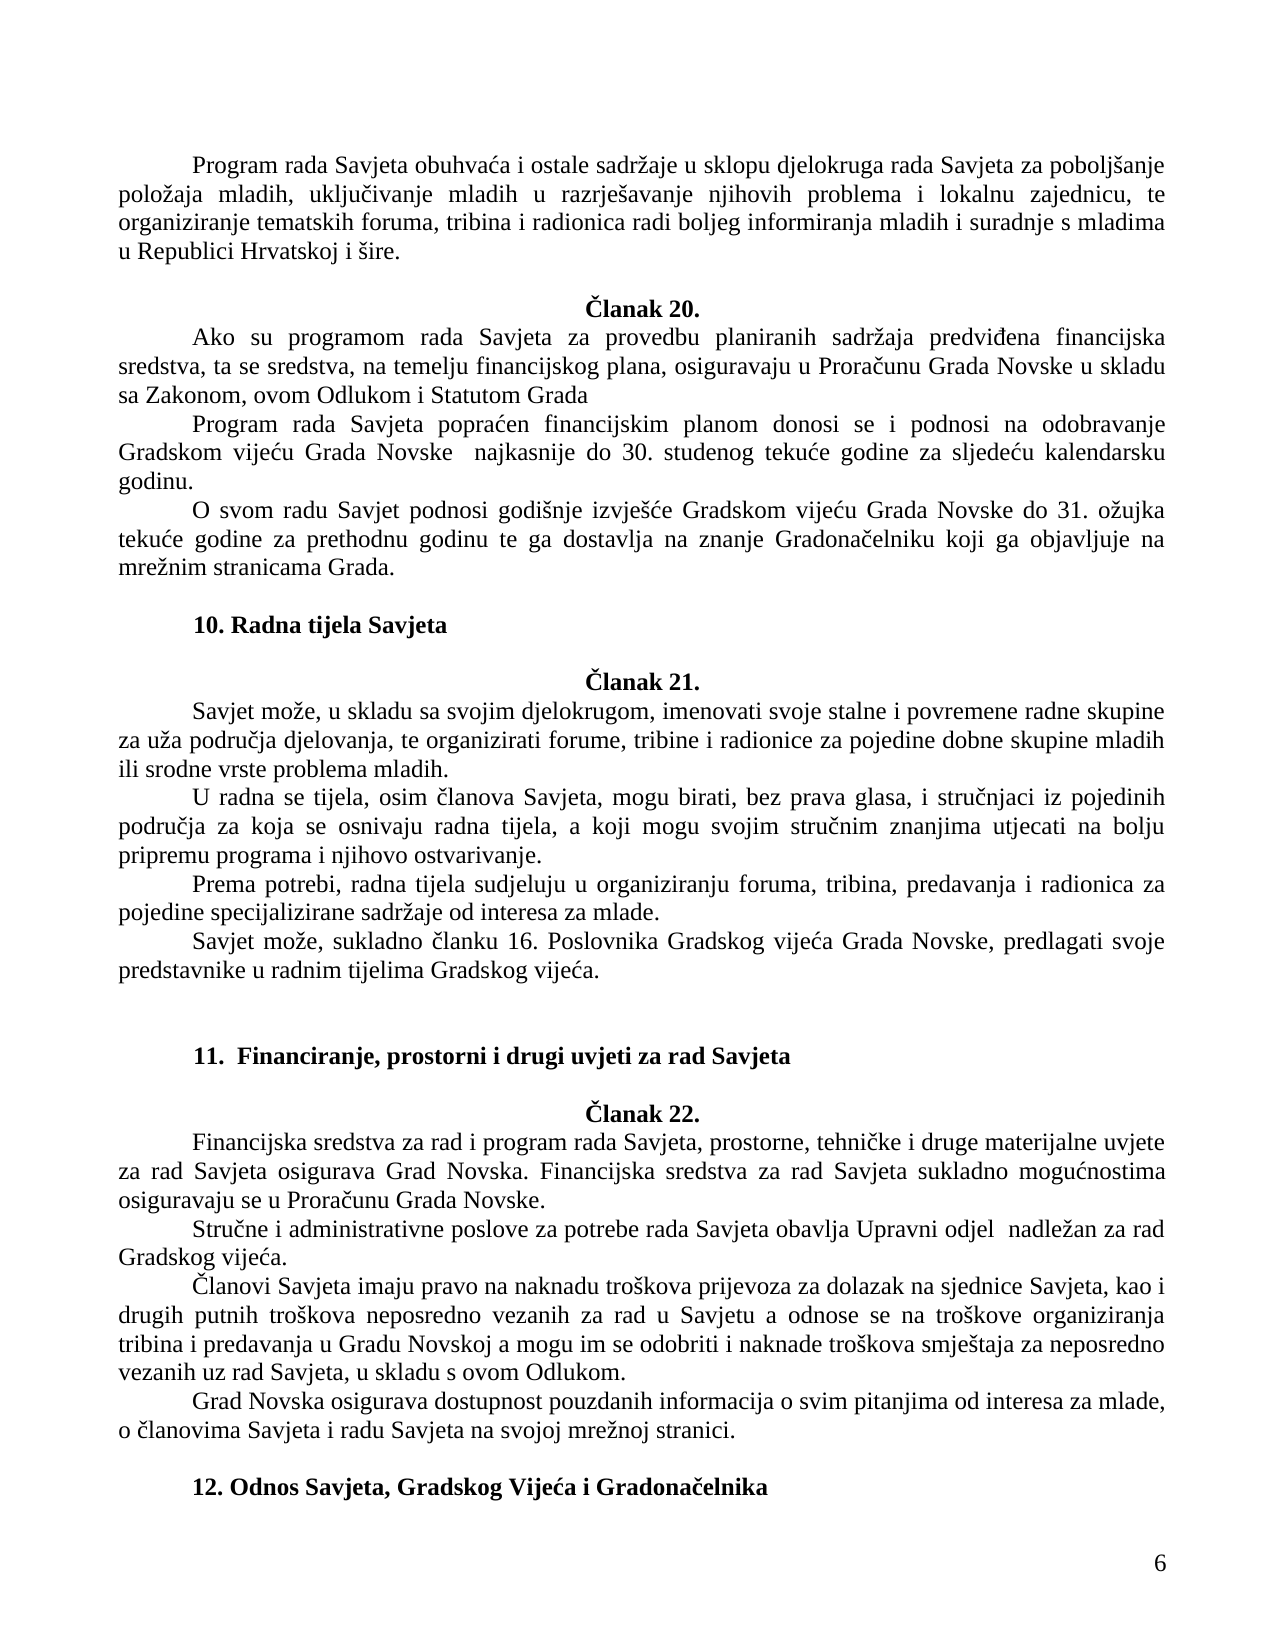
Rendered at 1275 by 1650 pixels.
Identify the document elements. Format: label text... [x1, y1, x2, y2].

text Financijska sredstva za rad i program rada Savjeta, prostorne, tehničke i druge materijalne uvjete za rad Savjeta osigurava Grad Novska. Financijska sredstva za rad Savjeta sukladno mogućnostima osiguravaju se u Proračunu Grada Novske. [118, 1127, 1167, 1214]
text 10. Radna tijela Savjeta [118, 610, 1167, 639]
text Članovi Savjeta imaju pravo na naknadu troškova prijevoza za dolazak na sjednice Savjeta, kao i drugih putnih troškova neposredno vezanih za rad u Savjetu a odnose se na troškove organiziranja tribina i predavanja u Gradu Novskoj a mogu im se odobriti i naknade troškova smještaja za neposredno vezanih uz rad Savjeta, u skladu s ovom Odlukom. [118, 1271, 1167, 1386]
text Članak 22. [118, 1099, 1167, 1127]
text Stručne i administrativne poslove za potrebe rada Savjeta obavlja Upravni odjel nadležan za rad Gradskog vijeća. [118, 1214, 1167, 1271]
text Grad Novska osigurava dostupnost pouzdanih informacija o svim pitanjima od interesa za mlade, o članovima Savjeta i radu Savjeta na svojoj mrežnoj stranici. [118, 1386, 1167, 1444]
text Ako su programom rada Savjeta za provedbu planiranih sadržaja predviđena financijska sredstva, ta se sredstva, na temelju financijskog plana, osiguravaju u Proračunu Grada Novske u skladu sa Zakonom, ovom Odlukom i Statutom Grada [118, 322, 1167, 409]
text U radna se tijela, osim članova Savjeta, mogu birati, bez prava glasa, i stručnjaci iz pojedinih područja za koja se osnivaju radna tijela, a koji mogu svojim stručnim znanjima utjecati na bolju pripremu programa i njihovo ostvarivanje. [118, 782, 1167, 869]
text 11. Financiranje, prostorni i drugi uvjeti za rad Savjeta [118, 1041, 1167, 1070]
text 12. Odnos Savjeta, Gradskog Vijeća i Gradonačelnika [118, 1472, 1167, 1501]
text Prema potrebi, radna tijela sudjeluju u organiziranju foruma, tribina, predavanja i radionica za pojedine specijalizirane sadržaje od interesa za mlade. [118, 869, 1167, 926]
text Program rada Savjeta obuhvaća i ostale sadržaje u sklopu djelokruga rada Savjeta za poboljšanje položaja mladih, uključivanje mladih u razrješavanje njihovih problema i lokalnu zajednicu, te organiziranje tematskih foruma, tribina i radionica radi boljeg informiranja mladih i suradnje s mladima u Republici Hrvatskoj i šire. [118, 150, 1167, 265]
text Savjet može, u skladu sa svojim djelokrugom, imenovati svoje stalne i povremene radne skupine za uža područja djelovanja, te organizirati forume, tribine i radionice za pojedine dobne skupine mladih ili srodne vrste problema mladih. [118, 696, 1167, 782]
text Članak 20. [118, 294, 1167, 322]
text Program rada Savjeta popraćen financijskim planom donosi se i podnosi na odobravanje Gradskom vijeću Grada Novske najkasnije do 30. studenog tekuće godine za sljedeću kalendarsku godinu. [118, 409, 1167, 495]
text Članak 21. [118, 667, 1167, 696]
text O svom radu Savjet podnosi godišnje izvješće Gradskom vijeću Grada Novske do 31. ožujka tekuće godine za prethodnu godinu te ga dostavlja na znanje Gradonačelniku koji ga objavljuje na mrežnim stranicama Grada. [118, 495, 1167, 581]
text Savjet može, sukladno članku 16. Poslovnika Gradskog vijeća Grada Novske, predlagati svoje predstavnike u radnim tijelima Gradskog vijeća. [118, 926, 1167, 984]
